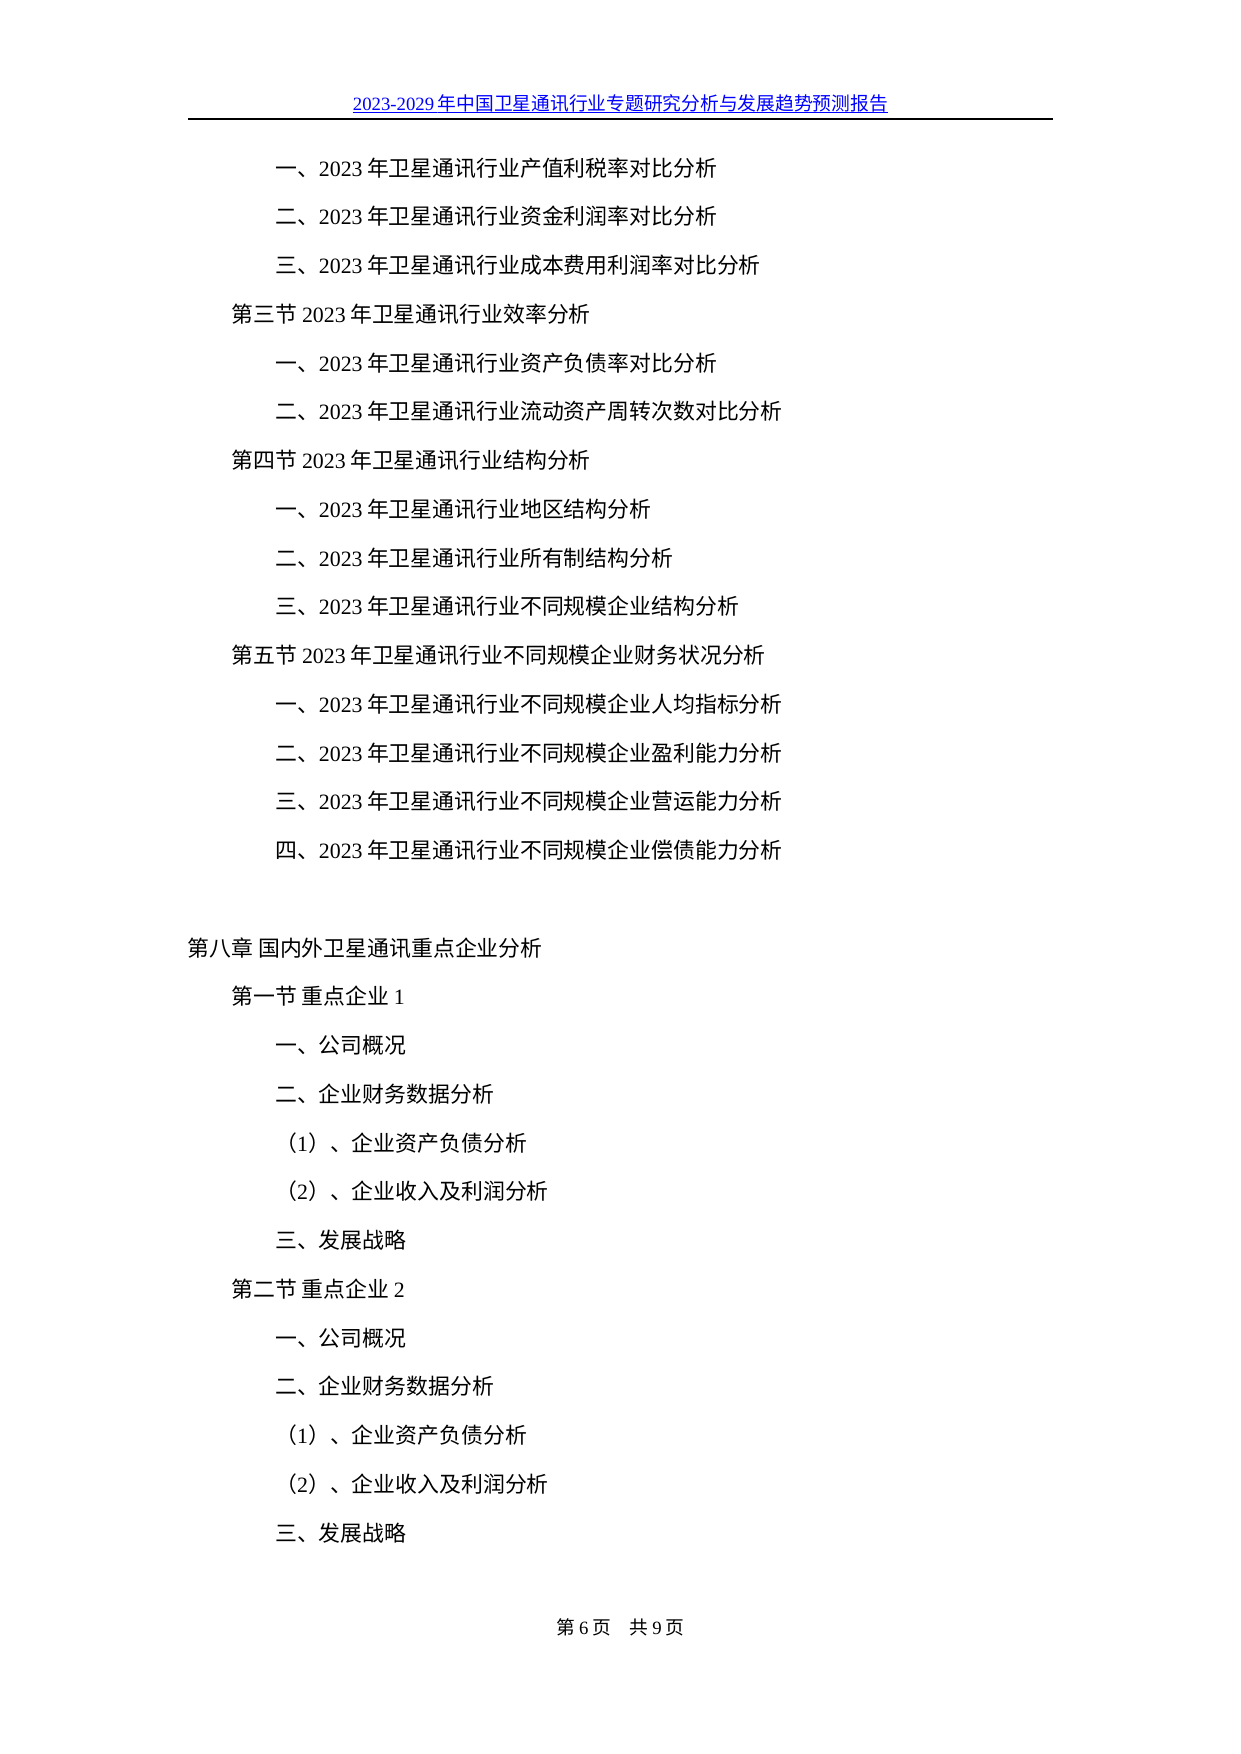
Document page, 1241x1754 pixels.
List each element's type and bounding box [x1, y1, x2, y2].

text [187, 150, 1053, 1548]
